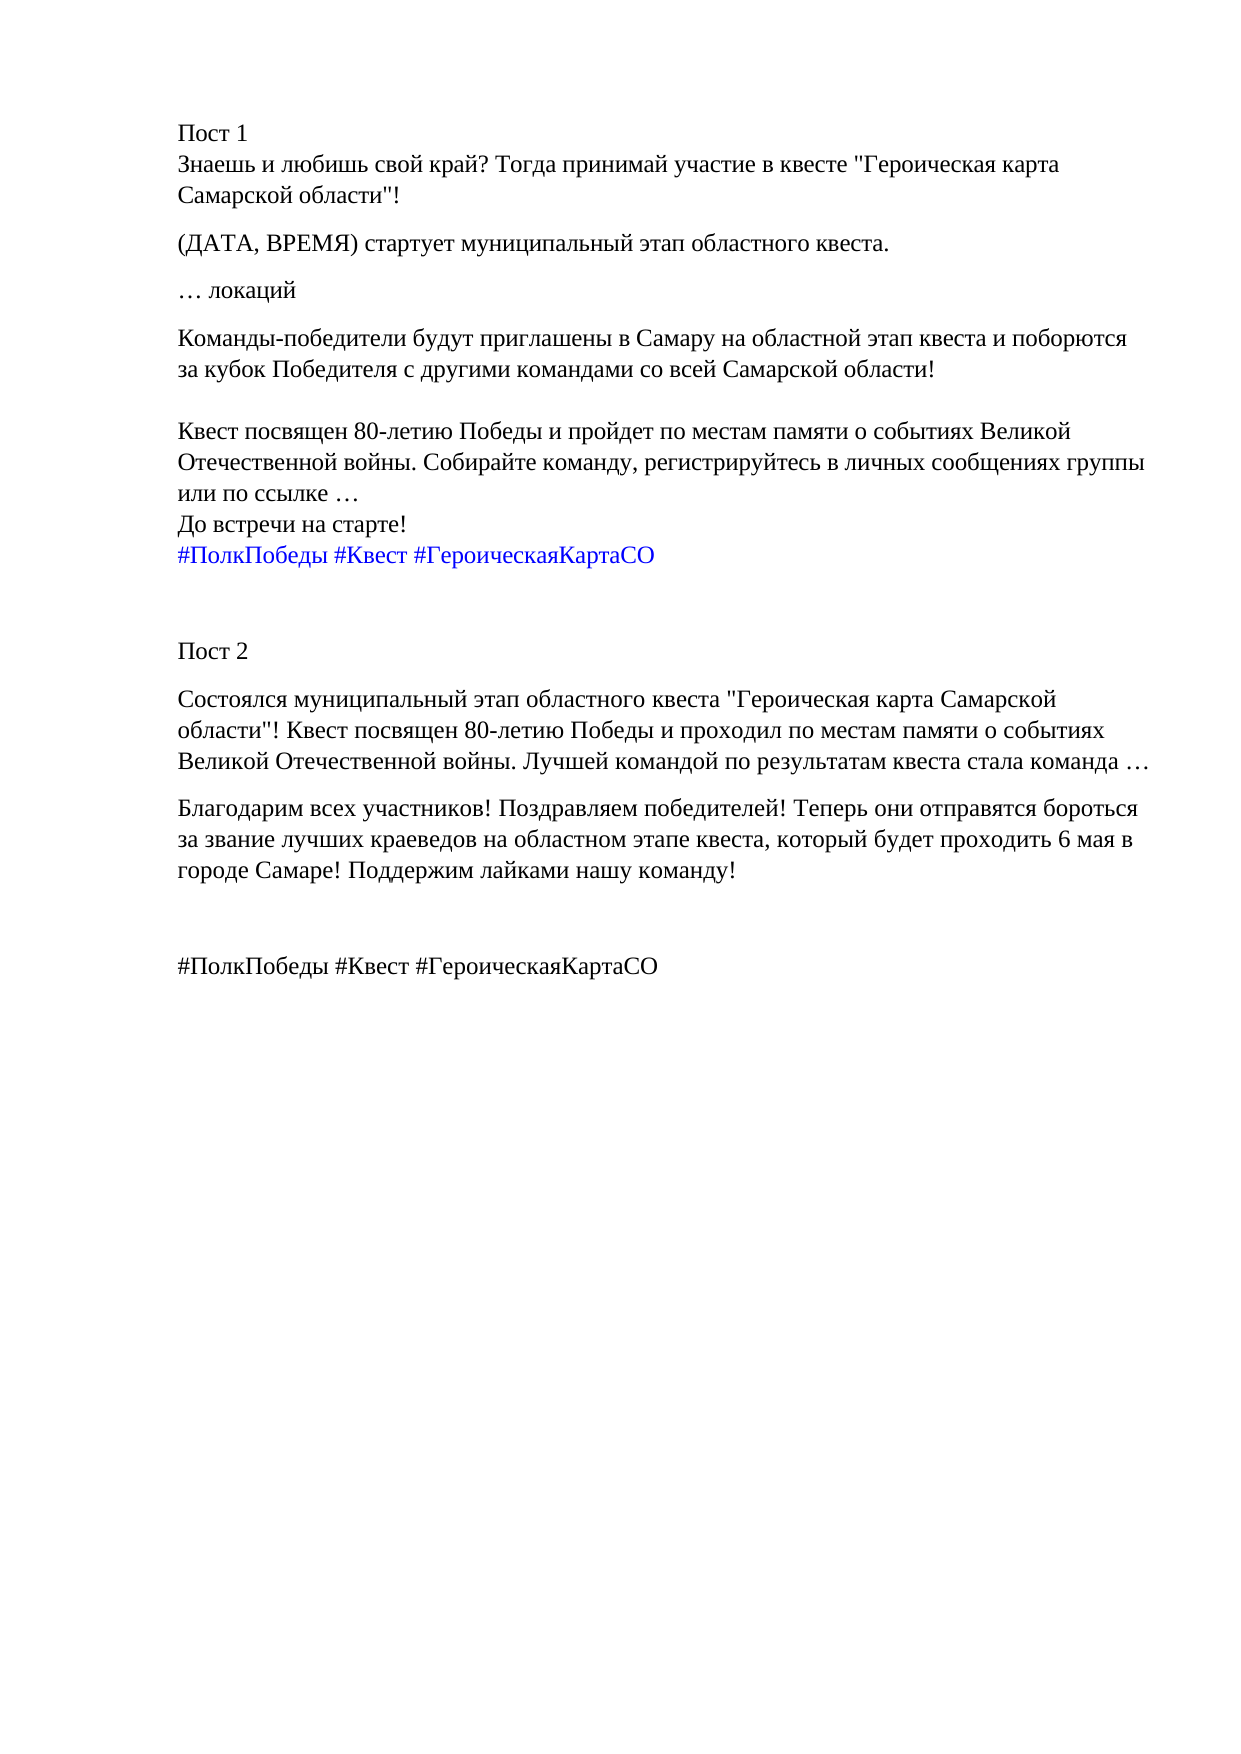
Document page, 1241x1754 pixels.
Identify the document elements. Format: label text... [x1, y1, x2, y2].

text Пост 2 [177, 636, 1152, 665]
text Состоялся муниципальный этап областного квеста "Героическая карта Самарской области"! Квест посвящен 80-летию Победы и проходил по местам памяти о событиях Великой Отечественной войны. Лучшей командой по результатам квеста стала команда … [177, 684, 1152, 774]
text … локаций [177, 276, 1152, 304]
text #ПолкПобеды #Квест #ГероическаяКартаСО [177, 951, 1152, 980]
text Пост 1 Знаешь и любишь свой край? Тогда принимай участие в квесте "Героическая карта Самарской области"! [177, 118, 1152, 209]
text (ДАТА, ВРЕМЯ) стартует муниципальный этап областного квеста. [177, 228, 1152, 257]
text Команды-победители будут приглашены в Самару на областной этап квеста и поборются за кубок Победителя с другими командами со всей Самарской области! Квест посвящен 80-летию Победы и пройдет по местам памяти о событиях Великой Отечественной войны. Собирайте команду, регистрируйтесь в личных сообщениях группы или по ссылке … До встречи на старте! #ПолкПобеды #Квест #ГероическаяКартаСО [177, 323, 1152, 569]
text Благодарим всех участников! Поздравляем победителей! Теперь они отправятся бороться за звание лучших краеведов на областном этапе квеста, который будет проходить 6 мая в городе Самаре! Поддержим лайками нашу команду! [177, 793, 1152, 884]
